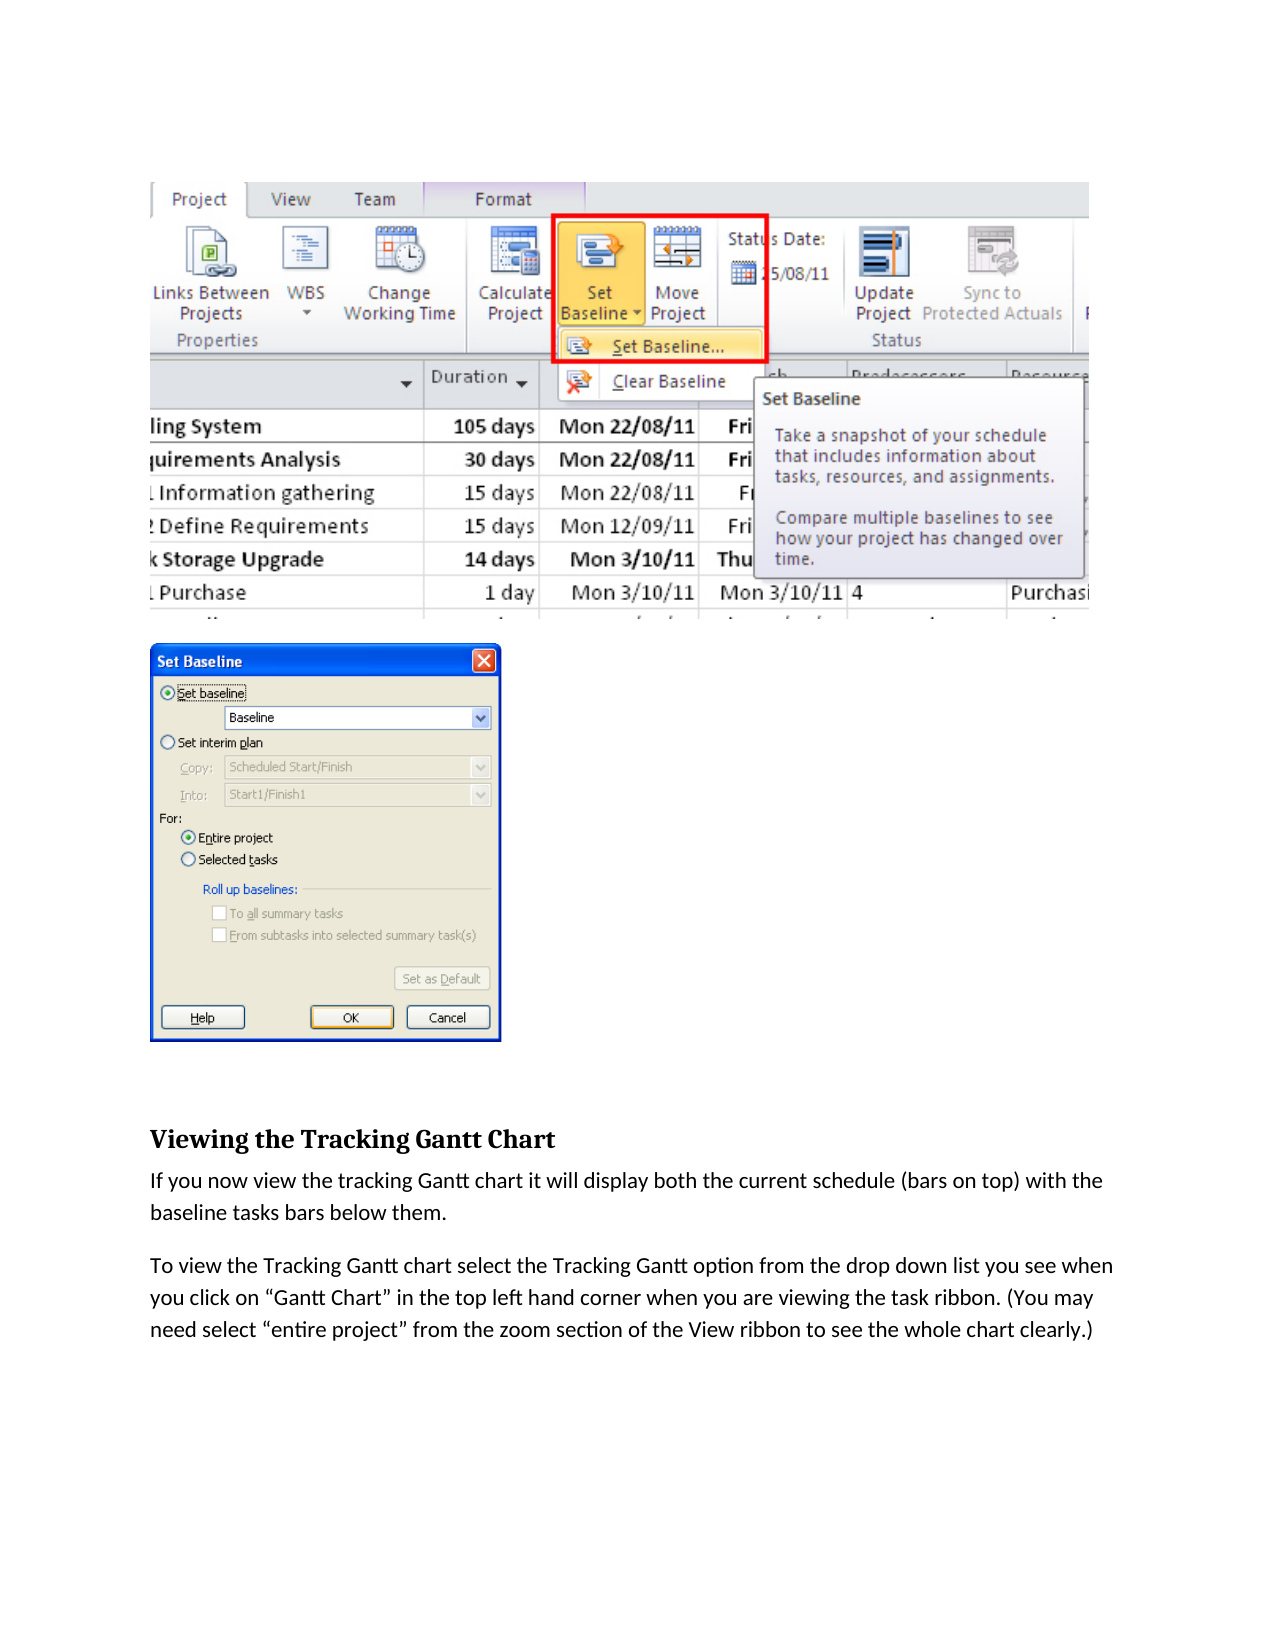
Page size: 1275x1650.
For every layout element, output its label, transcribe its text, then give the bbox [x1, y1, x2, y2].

subtitle Viewing the Tracking Gantt Chart [150, 1124, 1125, 1155]
text To view the Tracking Gantt chart select the Tracking Gantt option from the drop down list you see when you click on “Gantt Chart” in the top left hand corner when you are viewing the task ribbon. (You may need select “entire project” from the zoom section of the View ribbon to see the whole chart clearly.) [150, 1251, 1125, 1343]
text If you now view the tracking Gantt chart it will display both the current schedule (bars on top) with the baseline tasks bars below them. [150, 1166, 1125, 1226]
picture [150, 643, 502, 1042]
picture [150, 182, 1089, 619]
